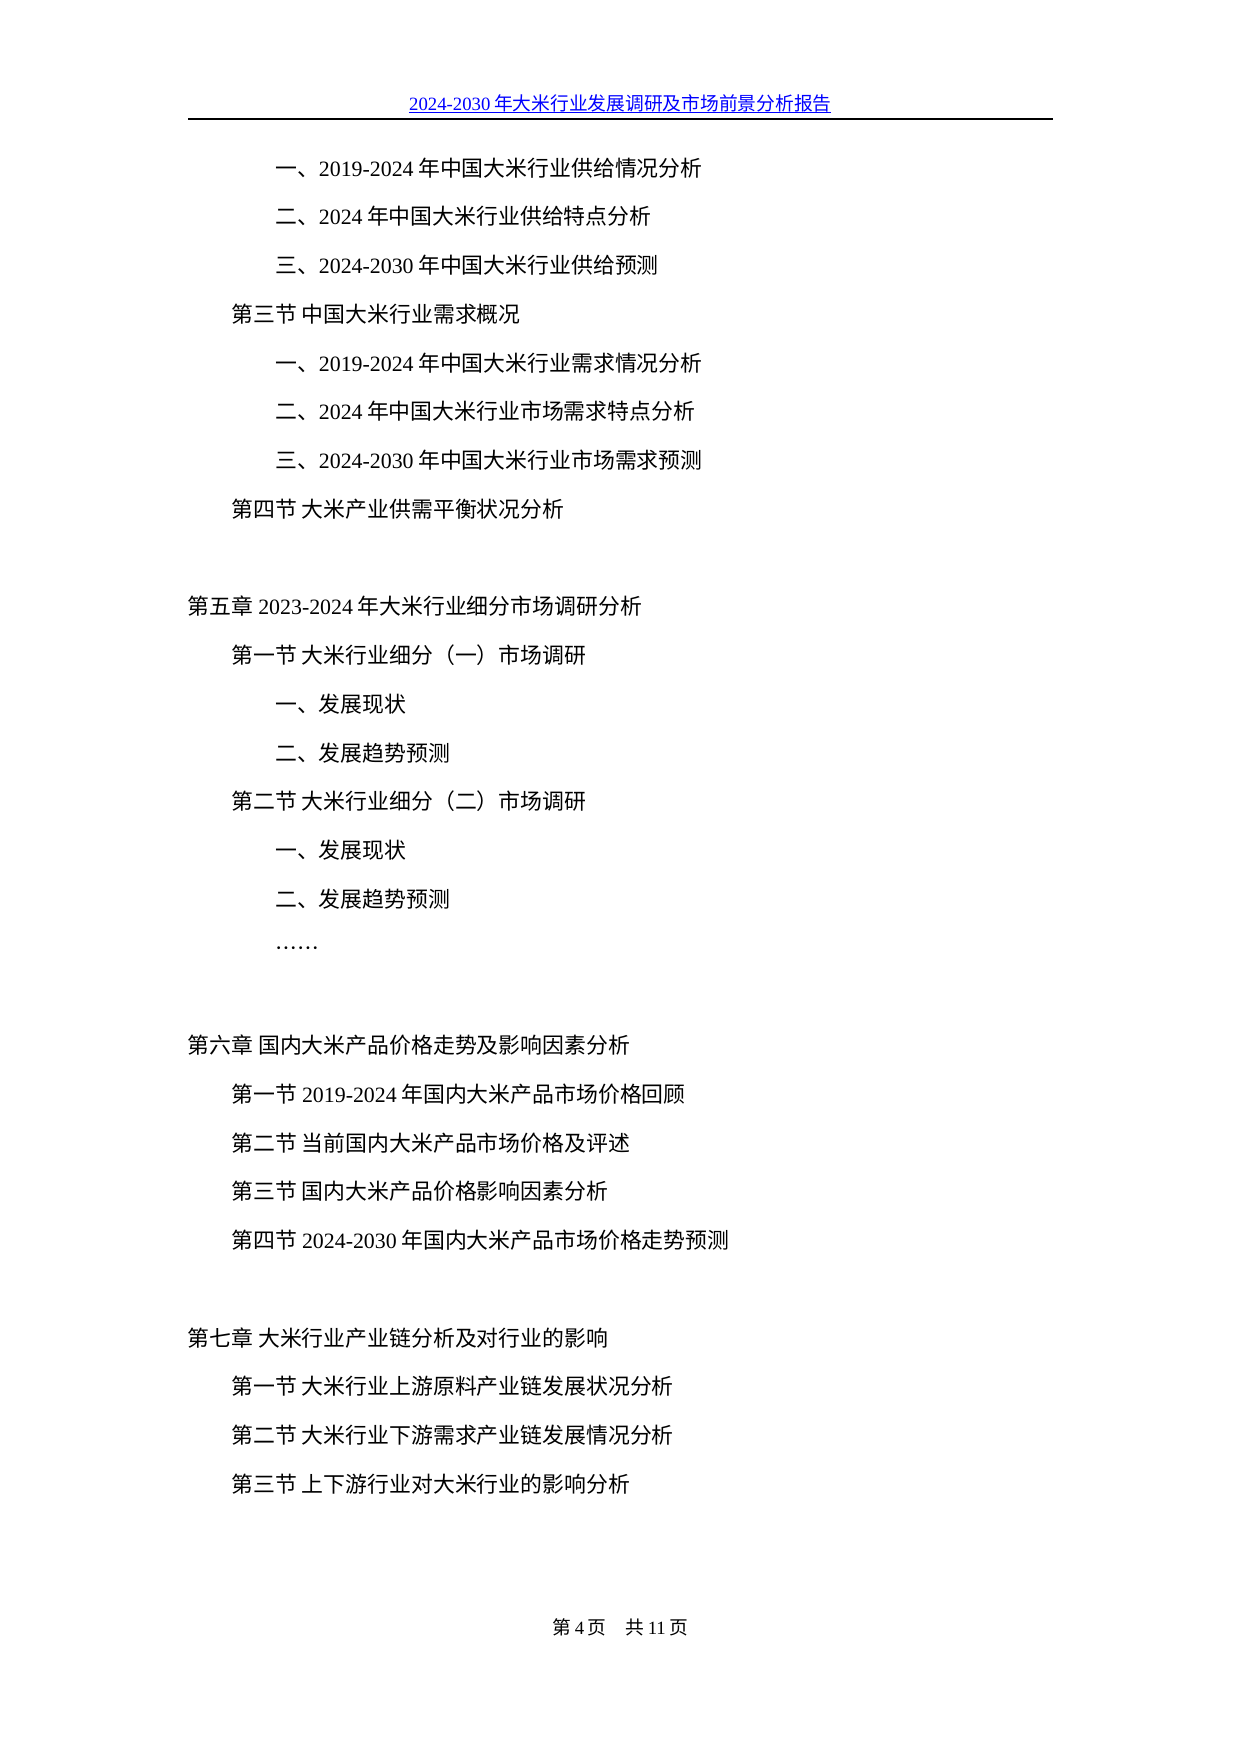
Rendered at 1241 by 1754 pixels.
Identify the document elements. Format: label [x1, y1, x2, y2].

text [187, 150, 1053, 1499]
